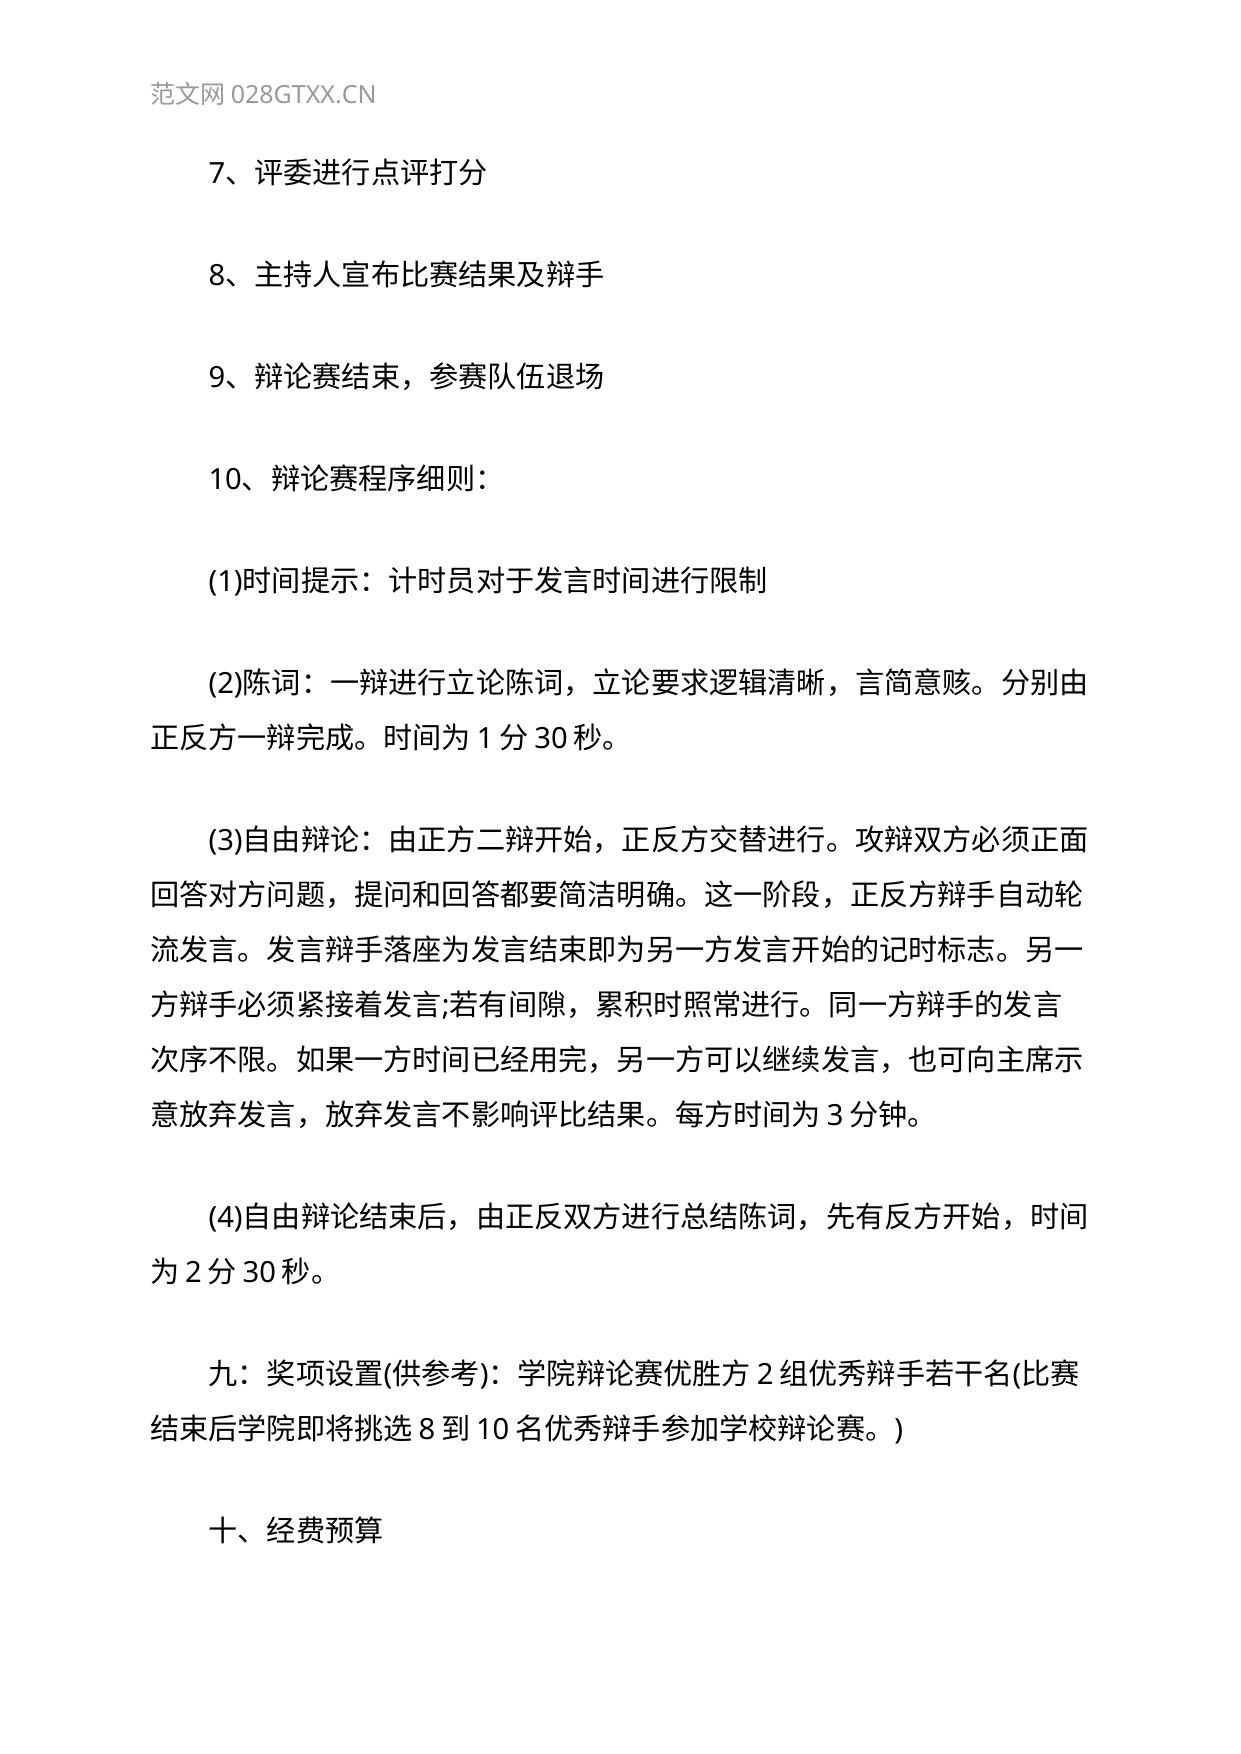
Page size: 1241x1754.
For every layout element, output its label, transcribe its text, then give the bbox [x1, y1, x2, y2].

text 7、评委进行点评打分 [150, 150, 1090, 192]
text (3)自由辩论：由正方二辩开始，正反方交替进行。攻辩双方必须正面回答对方问题，提问和回答都要简洁明确。这一阶段，正反方辩手自动轮流发言。发言辩手落座为发言结束即为另一方发言开始的记时标志。另一方辩手必须紧接着发言;若有间隙，累积时照常进行。同一方辩手的发言次序不限。如果一方时间已经用完，另一方可以继续发言，也可向主席示意放弃发言，放弃发言不影响评比结果。每方时间为3分钟。 [150, 817, 1090, 1134]
text (1)时间提示：计时员对于发言时间进行限制 [150, 558, 1090, 600]
text 十、经费预算 [150, 1507, 1090, 1550]
text 8、主持人宣布比赛结果及辩手 [150, 252, 1090, 294]
text 九：奖项设置(供参考)：学院辩论赛优胜方2组优秀辩手若干名(比赛结束后学院即将挑选8到10名优秀辩手参加学校辩论赛。) [150, 1351, 1090, 1448]
text (4)自由辩论结束后，由正反双方进行总结陈词，先有反方开始，时间为2分30秒。 [150, 1193, 1090, 1291]
text 10、辩论赛程序细则： [150, 456, 1090, 498]
text 9、辩论赛结束，参赛队伍退场 [150, 354, 1090, 396]
text (2)陈词：一辩进行立论陈词，立论要求逻辑清晰，言简意赅。分别由正反方一辩完成。时间为1分30秒。 [150, 660, 1090, 757]
